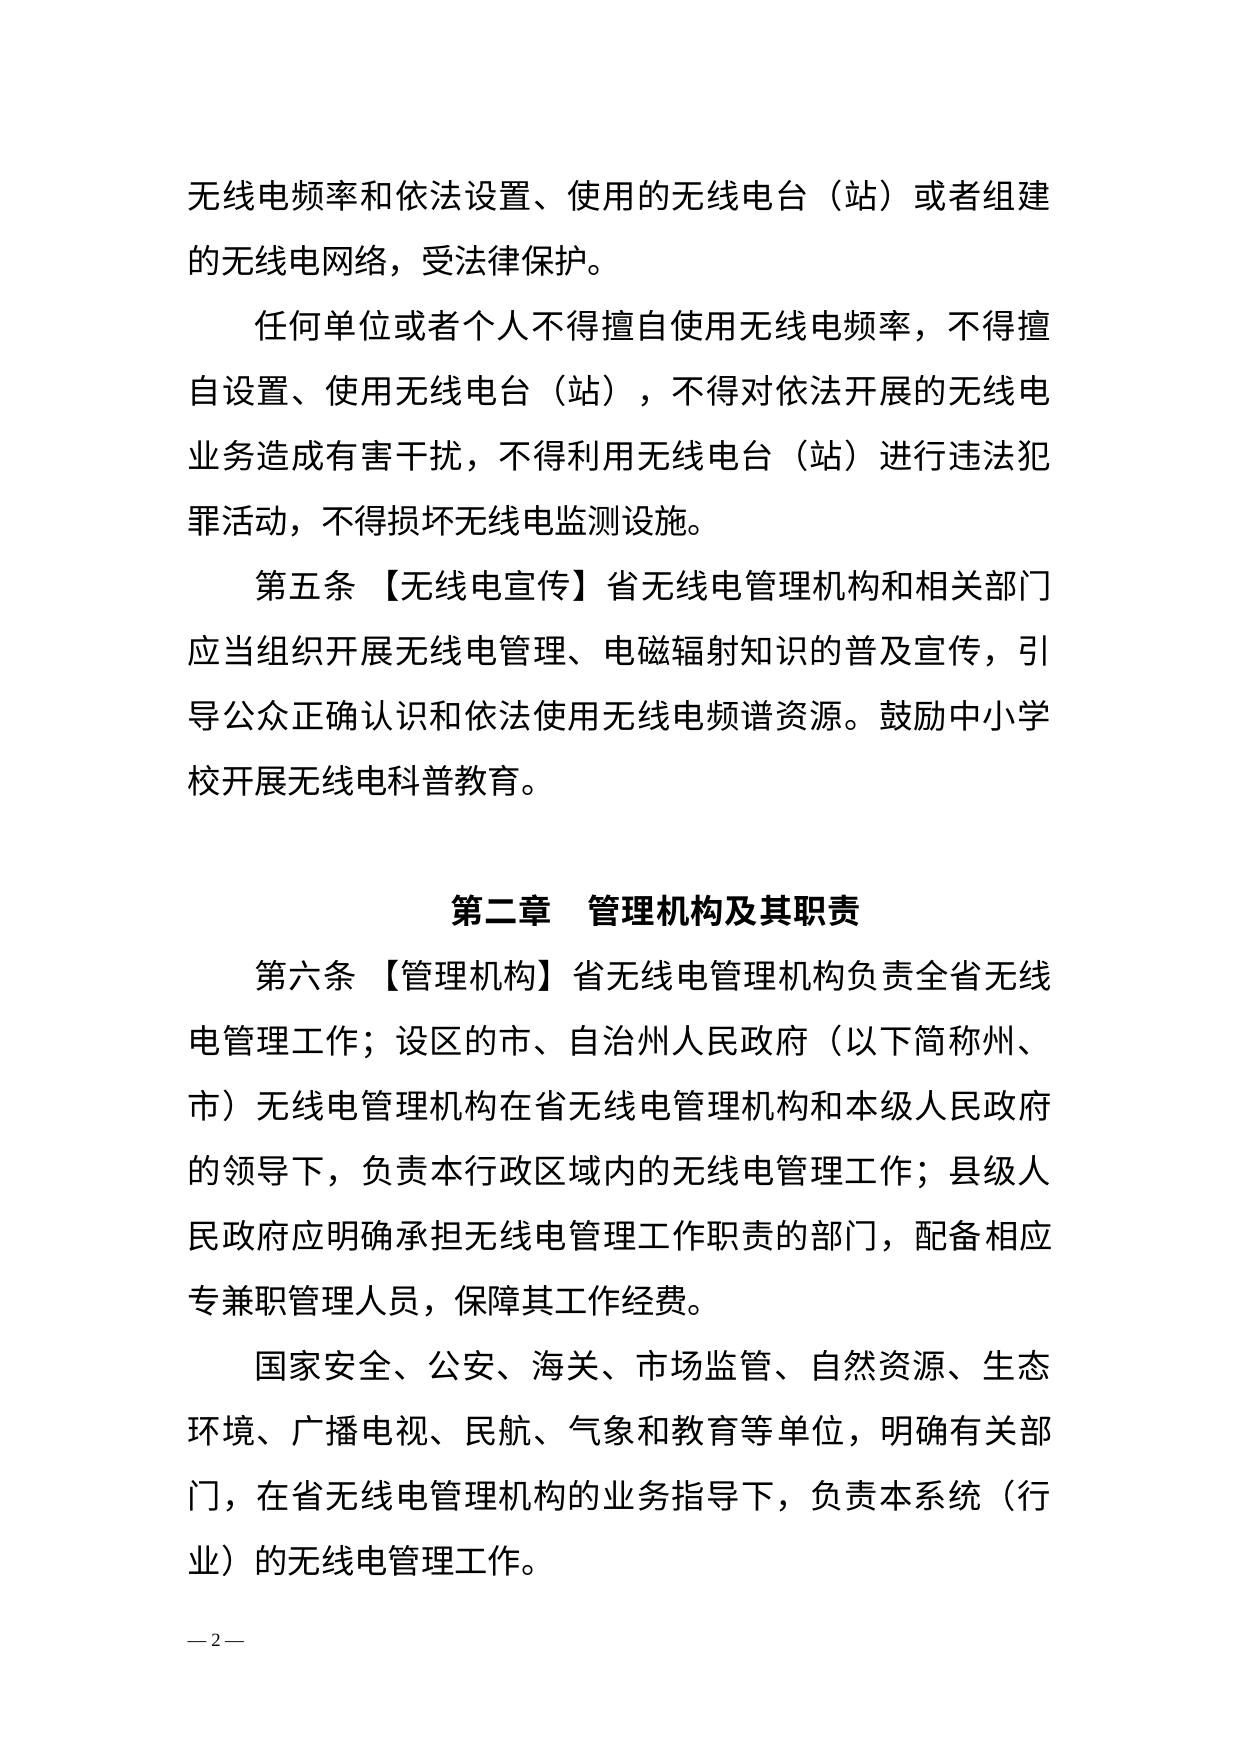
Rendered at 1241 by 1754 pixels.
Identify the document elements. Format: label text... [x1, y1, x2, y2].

text 第二章 管理机构及其职责 [187, 877, 1053, 942]
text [187, 162, 1053, 292]
text 任何单位或者个人不得擅自使用无线电频率，不得擅自设置、使用无线电台（站），不得对依法开展的无线电业务造成有害干扰，不得利用无线电台（站）进行违法犯罪活动，不得损坏无线电监测设施。 [187, 292, 1053, 552]
text 国家安全、公安、海关、市场监管、自然资源、生态环境、广播电视、民航、气象和教育等单位，明确有关部门，在省无线电管理机构的业务指导下，负责本系统（行业）的无线电管理工作。 [187, 1332, 1053, 1592]
text 第五条 【无线电宣传】省无线电管理机构和相关部门应当组织开展无线电管理、电磁辐射知识的普及宣传，引导公众正确认识和依法使用无线电频谱资源。鼓励中小学校开展无线电科普教育。 [187, 552, 1053, 812]
text 第六条 【管理机构】省无线电管理机构负责全省无线电管理工作；设区的市、自治州人民政府（以下简称州、市）无线电管理机构在省无线电管理机构和本级人民政府的领导下，负责本行政区域内的无线电管理工作；县级人民政府应明确承担无线电管理工作职责的部门，配备相应专兼职管理人员，保障其工作经费。 [187, 942, 1053, 1332]
